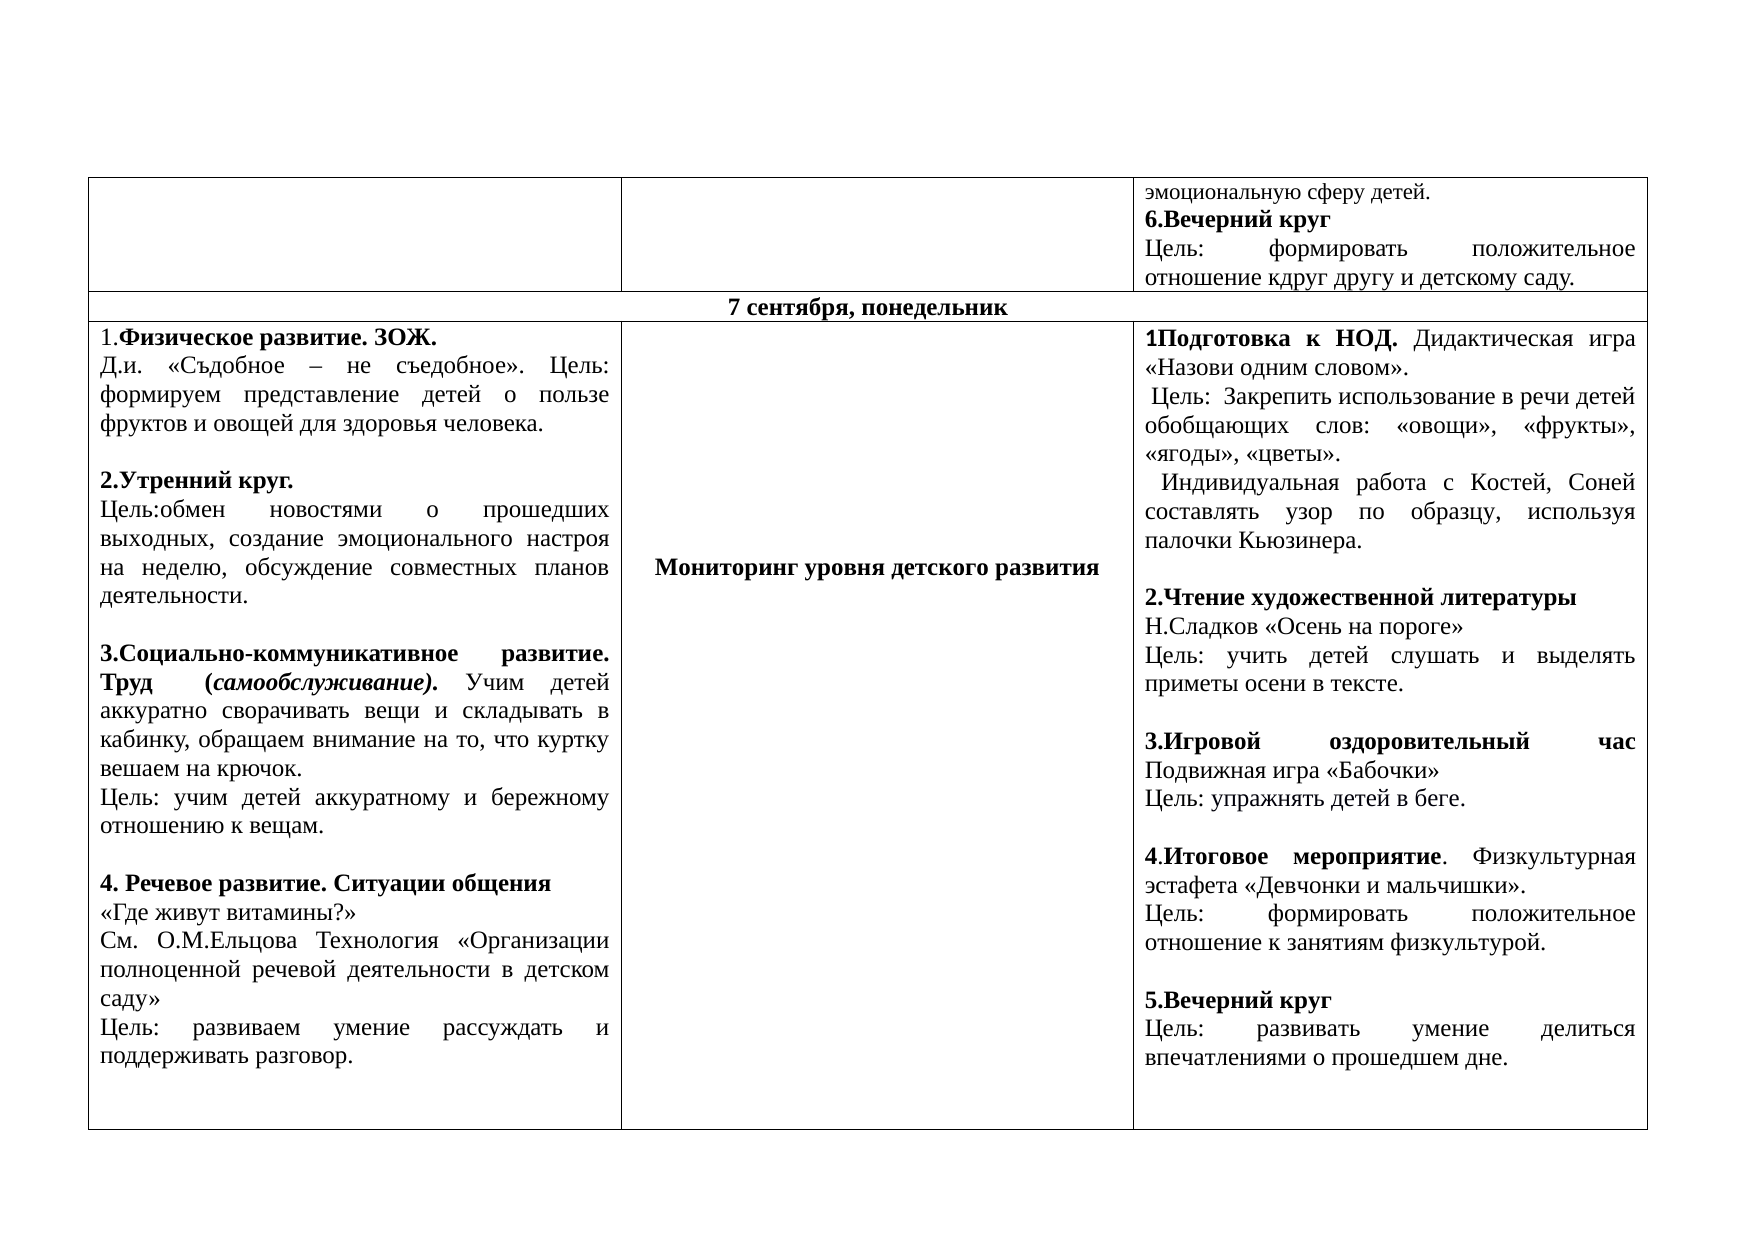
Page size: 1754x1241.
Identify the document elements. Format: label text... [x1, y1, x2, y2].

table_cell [1134, 178, 1647, 291]
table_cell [622, 322, 1133, 1128]
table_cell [622, 178, 1133, 291]
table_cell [1134, 322, 1647, 1128]
table_cell 7 сентября, понедельник [89, 292, 1647, 321]
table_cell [89, 178, 621, 291]
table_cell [89, 322, 621, 1128]
